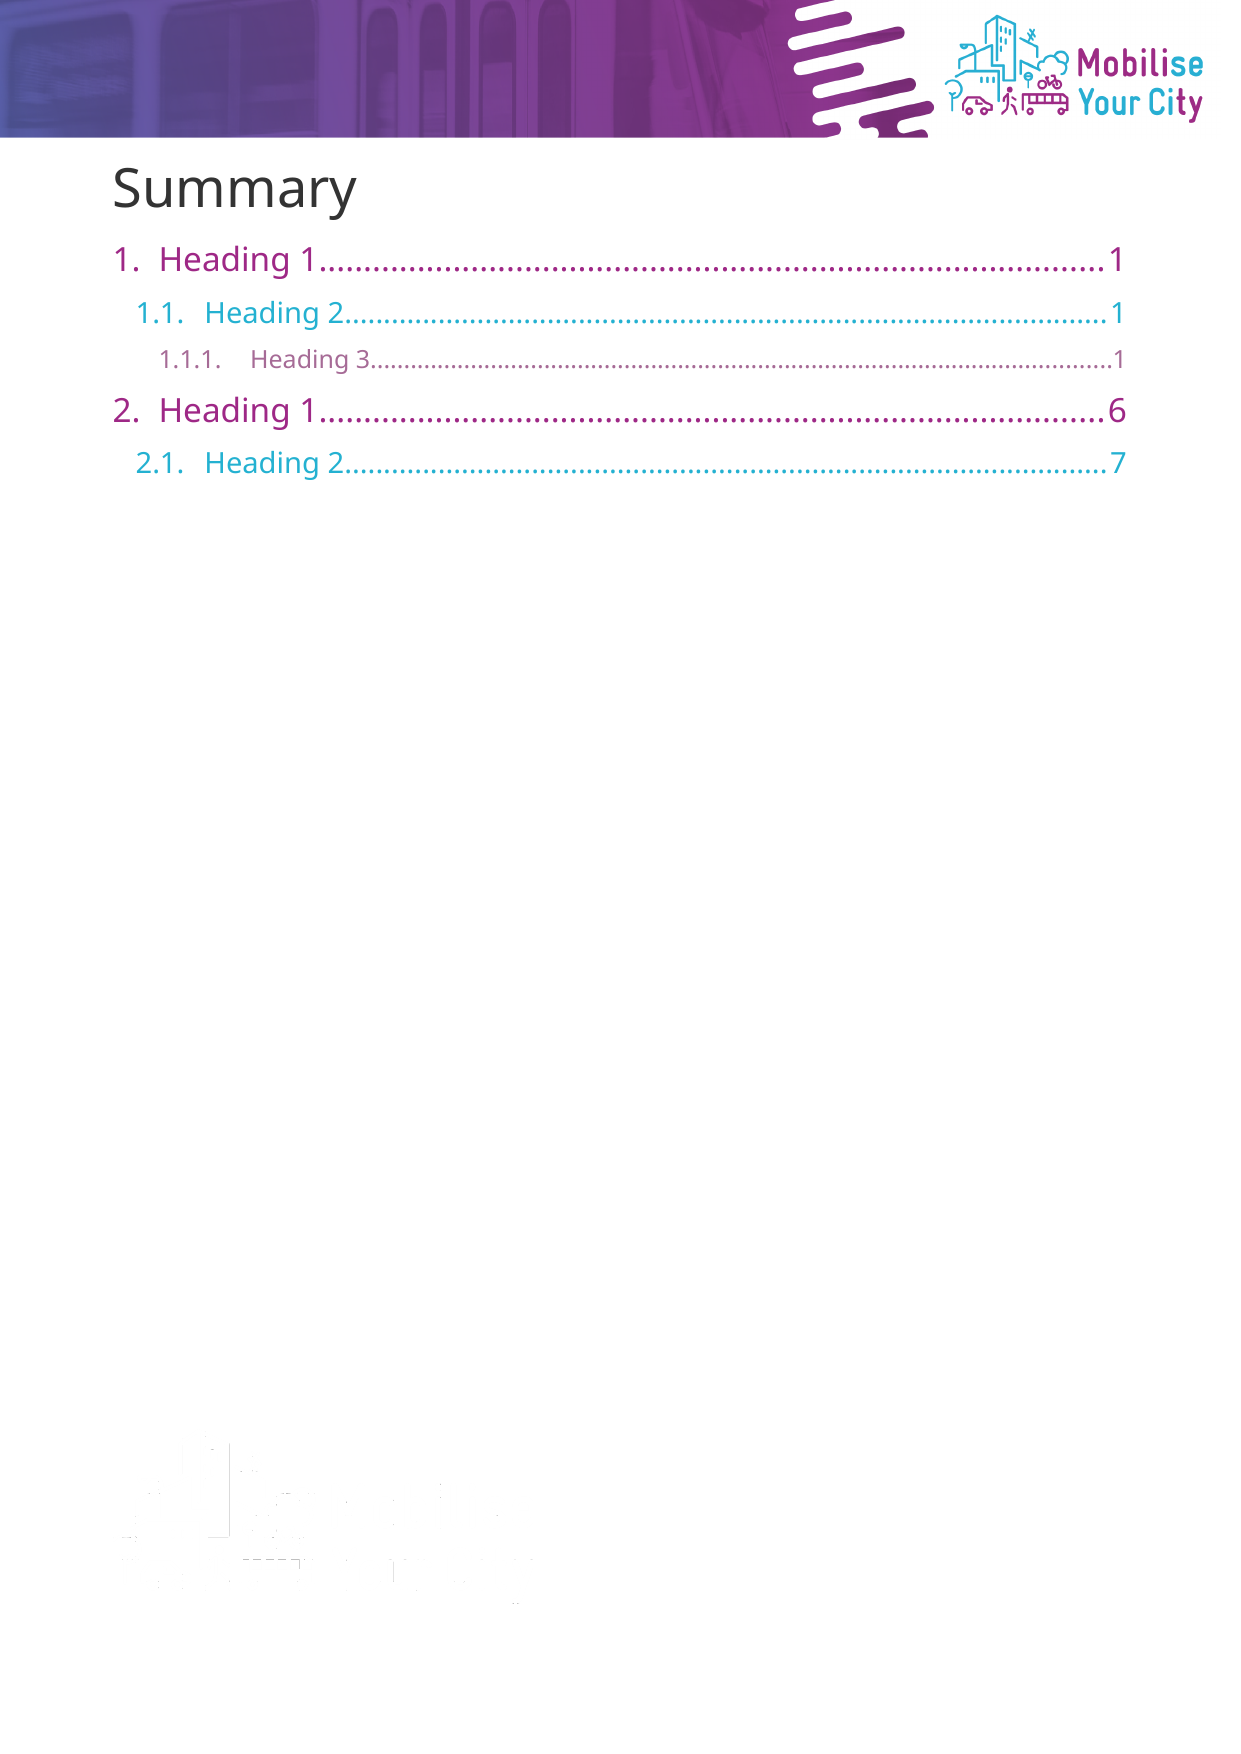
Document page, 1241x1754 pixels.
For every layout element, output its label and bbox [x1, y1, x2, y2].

picture [0, 0, 1222, 140]
picture [112, 1428, 533, 1604]
